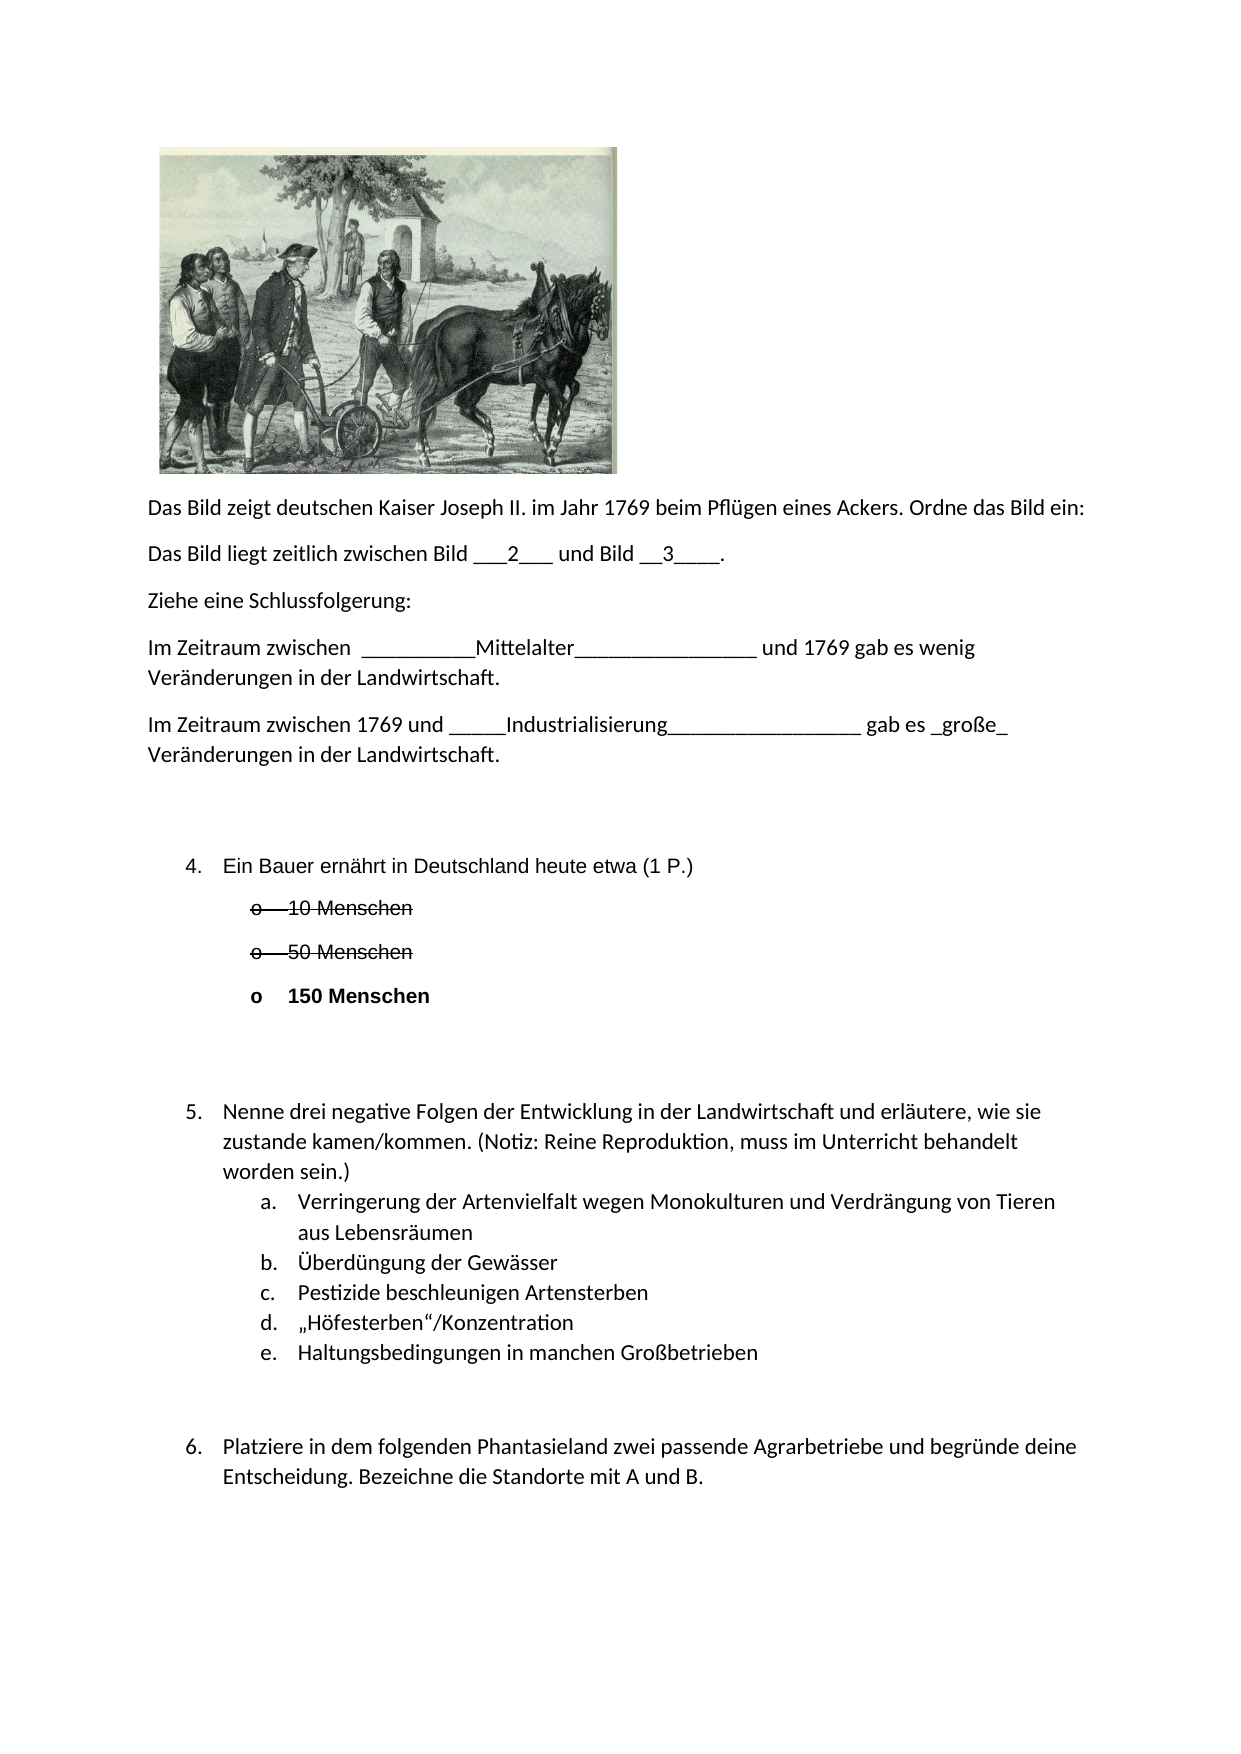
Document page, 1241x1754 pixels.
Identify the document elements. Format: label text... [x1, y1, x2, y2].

list „Höfesterben“/Konzentration [260, 1308, 1093, 1336]
text Das Bild liegt zeitlich zwischen Bild ___2___ und Bild __3____. [148, 539, 1093, 568]
text Ziehe eine Schlussfolgerung: [148, 586, 1093, 614]
text Im Zeitraum zwischen 1769 und _____Industrialisierung_________________ gab es _große_ Veränderungen in der Landwirtschaft. [148, 710, 1093, 769]
picture [159, 147, 618, 474]
list Verringerung der Artenvielfalt wegen Monokulturen und Verdrängung von Tieren aus Lebensräumen [260, 1187, 1093, 1246]
list 150 Menschen [250, 966, 1093, 1009]
list Überdüngung der Gewässer [260, 1248, 1093, 1276]
text Das Bild zeigt deutschen Kaiser Joseph II. im Jahr 1769 beim Pflügen eines Ackers. Ordne das Bild ein: [148, 493, 1093, 521]
list Nenne drei negative Folgen der Entwicklung in der Landwirtschaft und erläutere, wie sie zustande kamen/kommen. (Notiz: Reine Reproduktion, muss im Unterricht behandelt worden sein.) [185, 1097, 1093, 1185]
list Ein Bauer ernährt in Deutschland heute etwa (1 P.) [185, 834, 1093, 878]
list Pestizide beschleunigen Artensterben [260, 1278, 1093, 1306]
list Haltungsbedingungen in manchen Großbetrieben [260, 1338, 1093, 1367]
text Im Zeitraum zwischen __________Mittelalter________________ und 1769 gab es wenig Veränderungen in der Landwirtschaft. [148, 633, 1093, 692]
list Platziere in dem folgenden Phantasieland zwei passende Agrarbetriebe und begründe deine Entscheidung. Bezeichne die Standorte mit A und B. [185, 1432, 1093, 1491]
list 50 Menschen [250, 922, 1093, 966]
list 10 Menschen [250, 878, 1093, 922]
